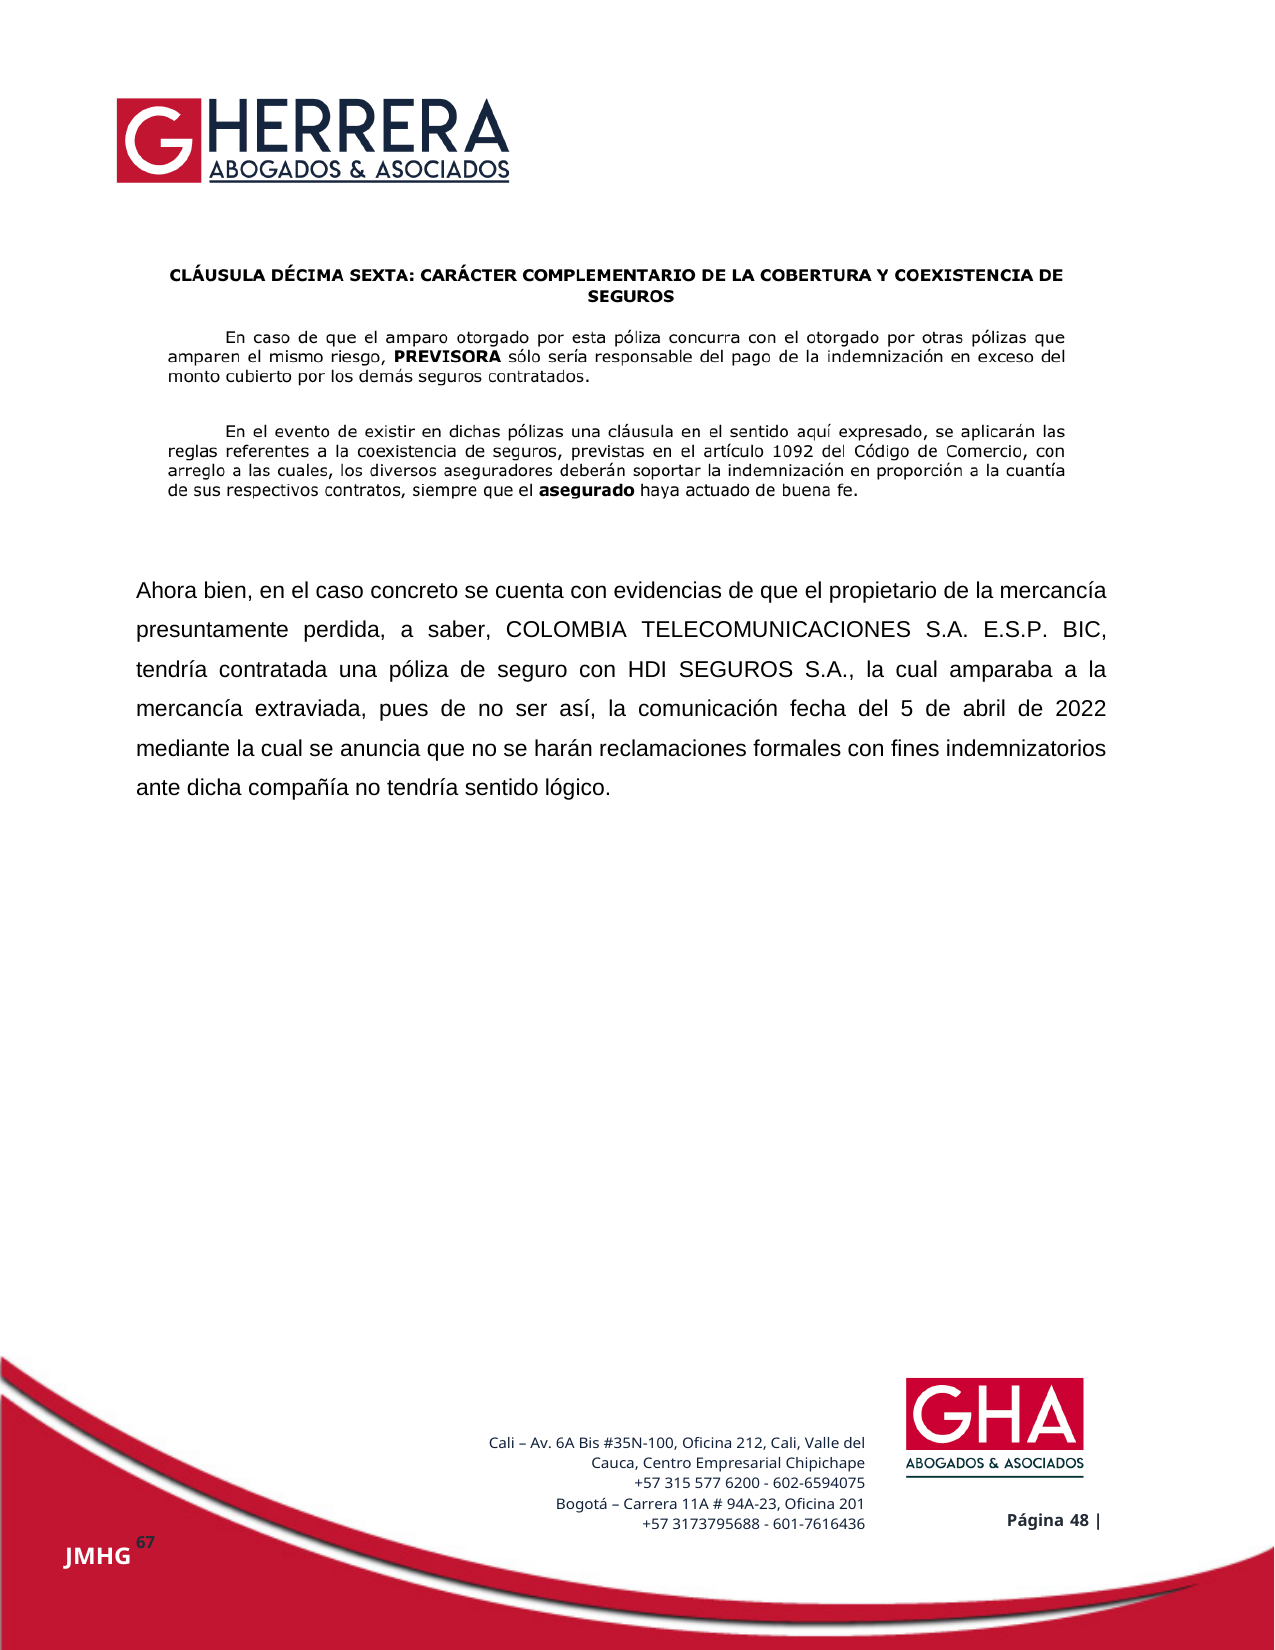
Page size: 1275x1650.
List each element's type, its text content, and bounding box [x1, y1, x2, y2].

text Ahora bien, en el caso concreto se cuenta con evidencias de que el propietario de la mercancía presuntamente perdida, a saber, COLOMBIA TELECOMUNICACIONES S.A. E.S.P. BIC, tendría contratada una póliza de seguro con HDI SEGUROS S.A., la cual amparaba a la mercancía extraviada, pues de no ser así, la comunicación fecha del 5 de abril de 2022 mediante la cual se anuncia que no se harán reclamaciones formales con fines indemnizatorios ante dicha compañía no tendría sentido lógico. [136, 577, 1107, 800]
picture [135, 251, 1139, 522]
picture [0, 1343, 1275, 1650]
picture [96, 75, 529, 206]
